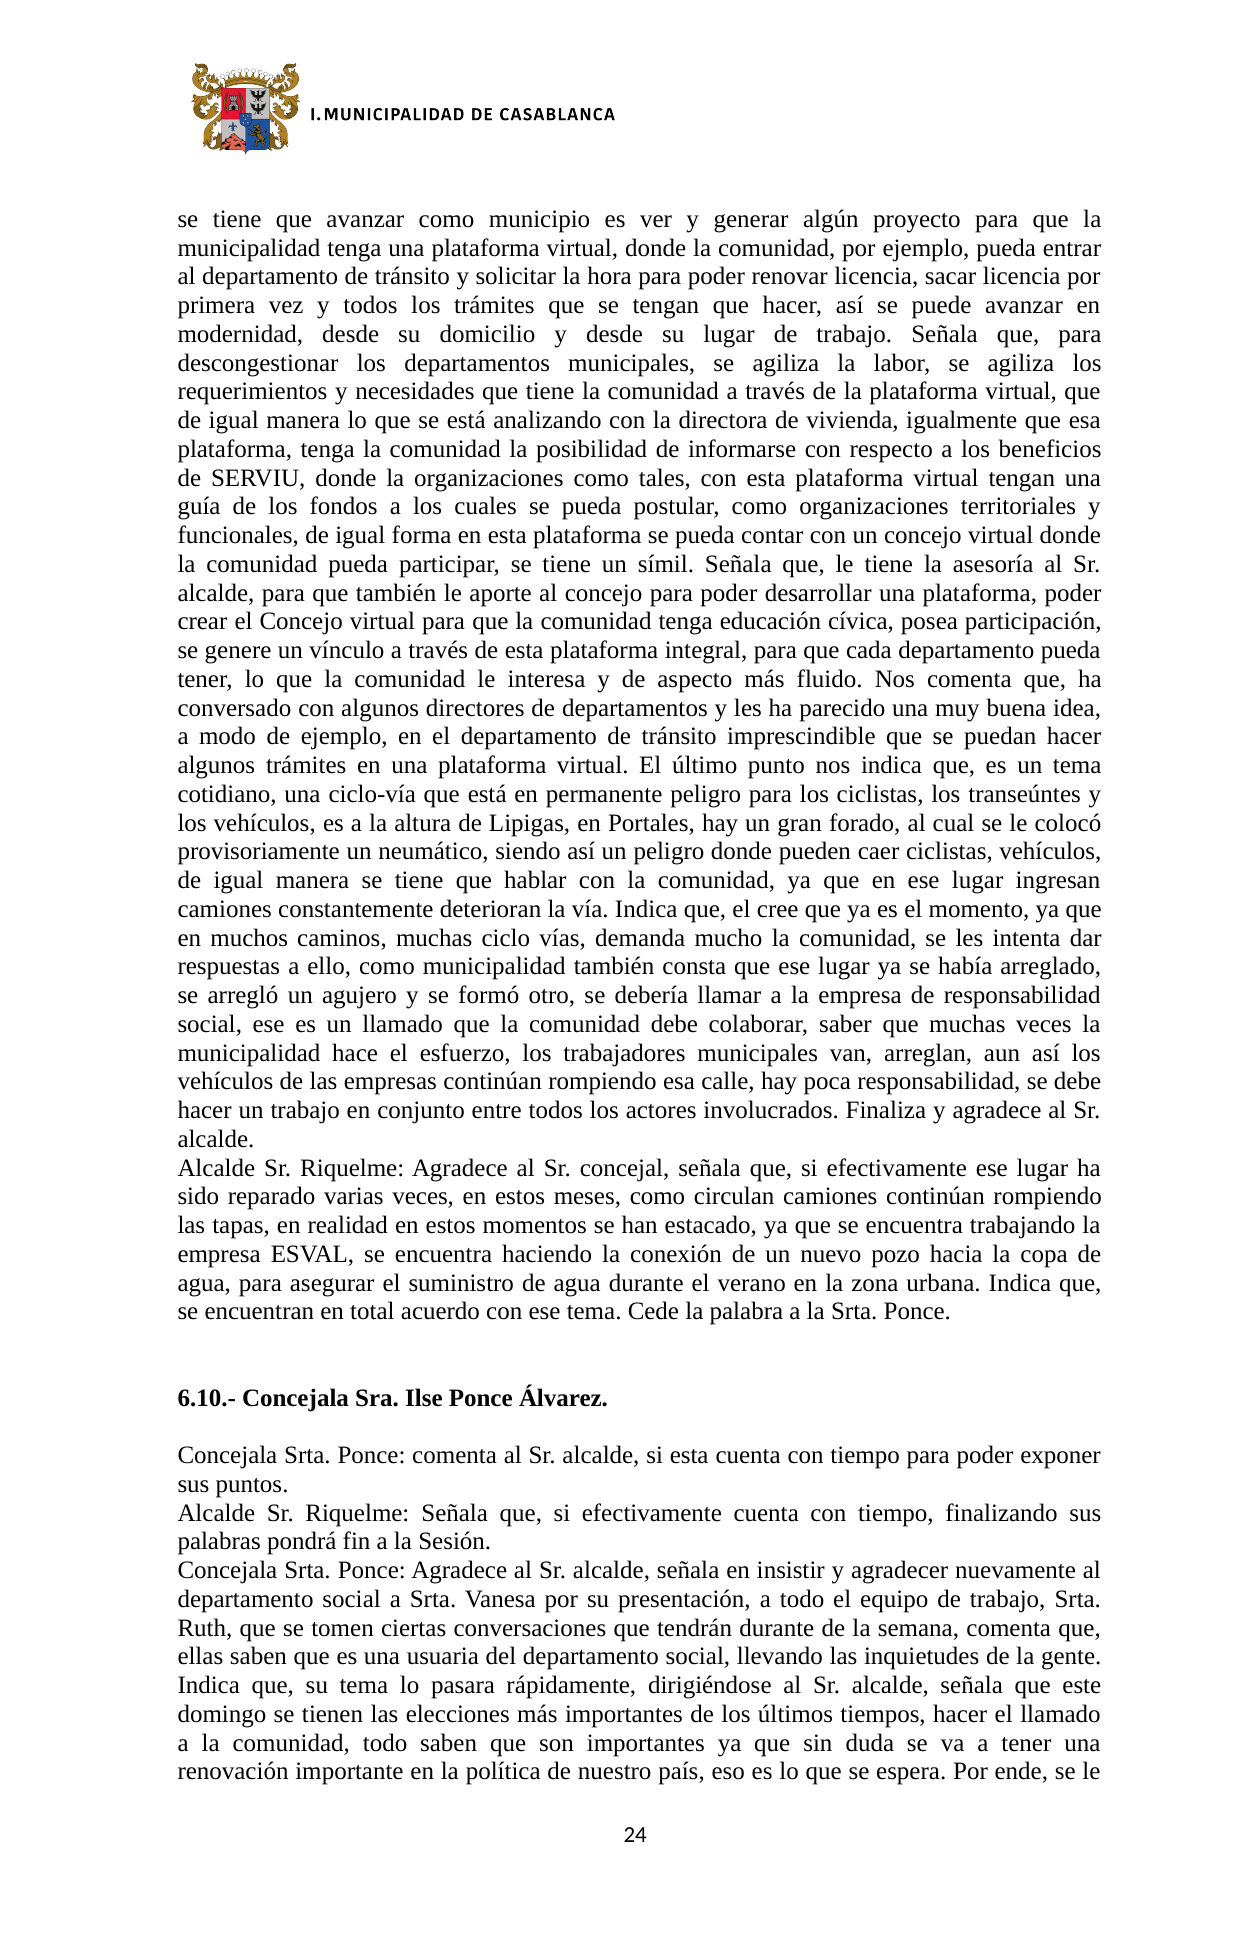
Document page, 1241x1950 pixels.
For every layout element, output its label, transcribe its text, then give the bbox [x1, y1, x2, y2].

text Alcalde Sr. Riquelme: Agradece al Sr. concejal, señala que, si efectivamente ese lugar ha sido reparado varias veces, en estos meses, como circulan camiones continúan rompiendo las tapas, en realidad en estos momentos se han estacado, ya que se encuentra trabajando la empresa ESVAL, se encuentra haciendo la conexión de un nuevo pozo hacia la copa de agua, para asegurar el suministro de agua durante el verano en la zona urbana. Indica que, se encuentran en total acuerdo con ese tema. Cede la palabra a la Srta. Ponce. [177, 1153, 1102, 1325]
text 6.10.- Concejala Sra. Ilse Ponce Álvarez. [177, 1383, 1102, 1411]
text Concejala Srta. Ponce: comenta al Sr. alcalde, si esta cuenta con tiempo para poder exponer sus puntos. [177, 1440, 1102, 1498]
text Alcalde Sr. Riquelme: Señala que, si efectivamente cuenta con tiempo, finalizando sus palabras pondrá fin a la Sesión. [177, 1498, 1102, 1555]
picture [177, 14, 632, 204]
